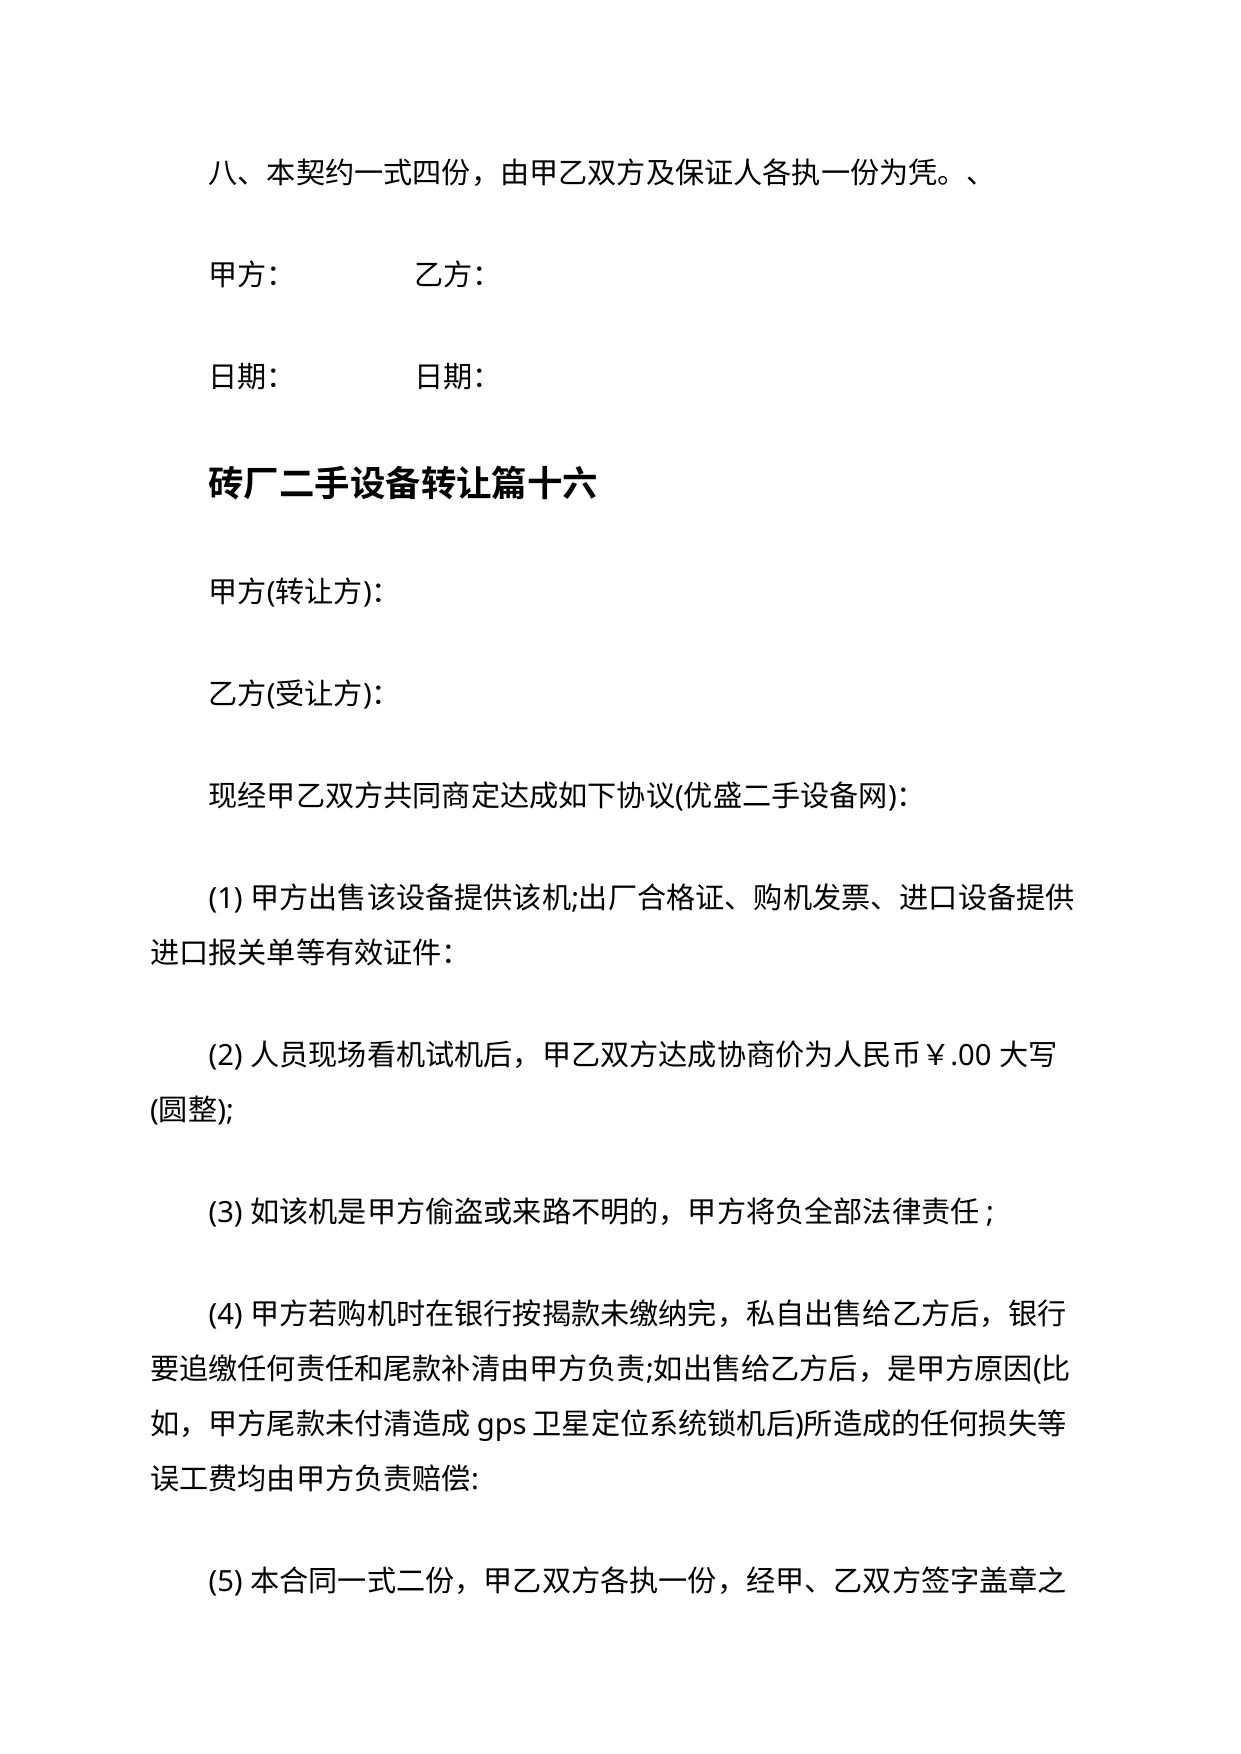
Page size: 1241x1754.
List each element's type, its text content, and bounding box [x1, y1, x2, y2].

text (1) 甲方出售该设备提供该机;出厂合格证、购机发票、进口设备提供进口报关单等有效证件： [150, 875, 1090, 972]
text 乙方(受让方)： [150, 671, 1090, 713]
text 日期： 日期： [150, 353, 1090, 396]
text 甲方： 乙方： [150, 252, 1090, 294]
text 八、本契约一式四份，由甲乙双方及保证人各执一份为凭。、 [150, 150, 1090, 192]
text (2) 人员现场看机试机后，甲乙双方达成协商价为人民币￥.00 大写(圆整); [150, 1031, 1090, 1129]
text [150, 1557, 1090, 1600]
text (3) 如该机是甲方偷盗或来路不明的，甲方将负全部法律责任 ; [150, 1188, 1090, 1231]
text (4) 甲方若购机时在银行按揭款未缴纳完，私自出售给乙方后，银行要追缴任何责任和尾款补清由甲方负责;如出售给乙方后，是甲方原因(比如，甲方尾款未付清造成gps卫星定位系统锁机后)所造成的任何损失等误工费均由甲方负责赔偿: [150, 1290, 1090, 1498]
text 甲方(转让方)： [150, 569, 1090, 611]
text 现经甲乙双方共同商定达成如下协议(优盛二手设备网)： [150, 773, 1090, 815]
text 砖厂二手设备转让篇十六 [150, 455, 1090, 507]
